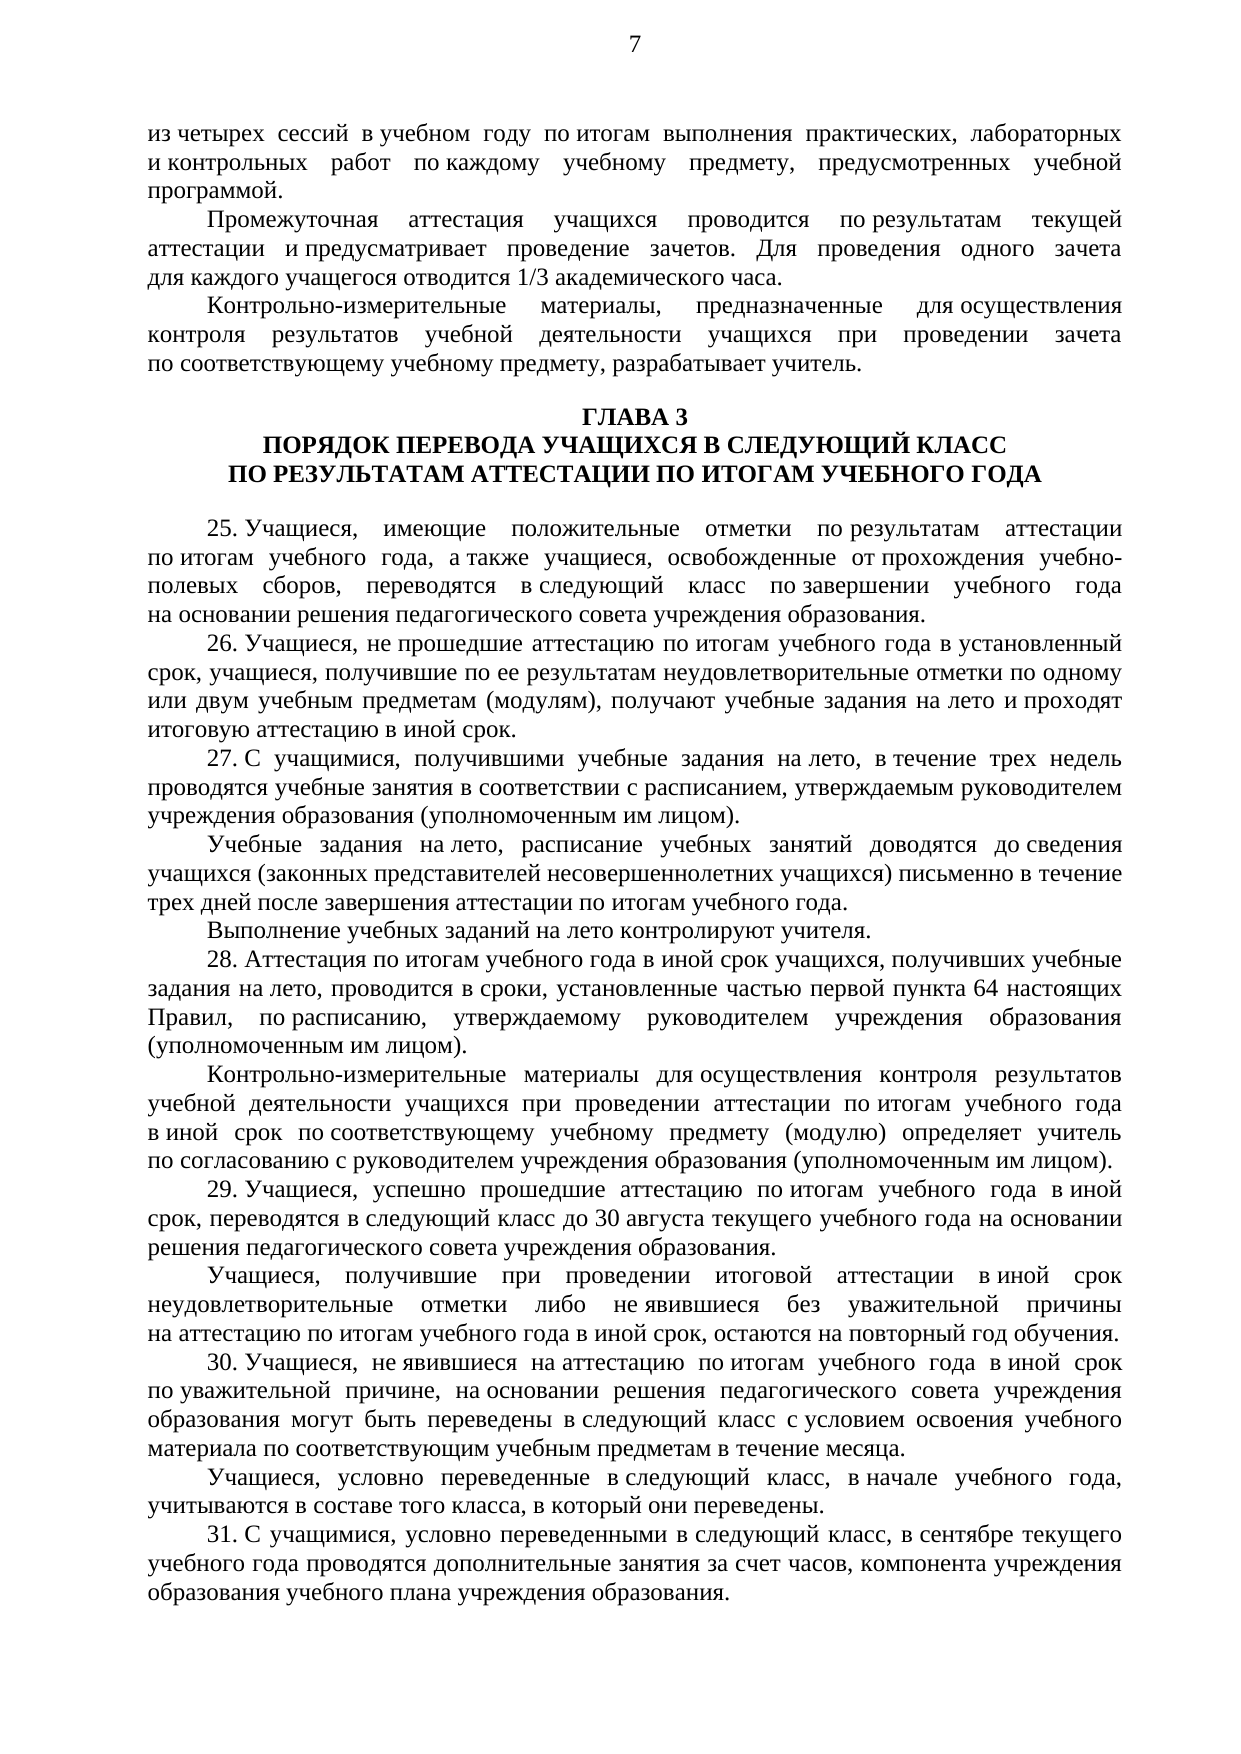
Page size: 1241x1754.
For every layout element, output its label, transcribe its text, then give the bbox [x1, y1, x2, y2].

text 30. Учащиеся, не явившиеся на аттестацию по итогам учебного года в иной срок по уважительной причине, на основании решения педагогического совета учреждения образования могут быть переведены в следующий класс с условием освоения учебного материала по соответствующим учебным предметам в течение месяца. [147, 1347, 1122, 1462]
text Учащиеся, получившие при проведении итоговой аттестации в иной срок неудовлетворительные отметки либо не явившиеся без уважительной причины на аттестацию по итогам учебного года в иной срок, остаются на повторный год обучения. [147, 1261, 1122, 1347]
text 25. Учащиеся, имеющие положительные отметки по результатам аттестации по итогам учебного года, а также учащиеся, освобожденные от прохождения учебно-полевых сборов, переводятся в следующий класс по завершении учебного года на основании решения педагогического совета учреждения образования. [147, 513, 1122, 628]
text Промежуточная аттестация учащихся проводится по результатам текущей аттестации и предусматривает проведение зачетов. Для проведения одного зачета для каждого учащегося отводится 1/3 академического часа. [147, 204, 1122, 291]
text 28. Аттестация по итогам учебного года в иной срок учащихся, получивших учебные задания на лето, проводится в сроки, установленные частью первой пункта 64 настоящих Правил, по расписанию, утверждаемому руководителем учреждения образования (уполномоченным им лицом). [147, 944, 1122, 1059]
text Учебные задания на лето, расписание учебных занятий доводятся до сведения учащихся (законных представителей несовершеннолетних учащихся) письменно в течение трех дней после завершения аттестации по итогам учебного года. [147, 829, 1122, 916]
text Контрольно-измерительные материалы, предназначенные для осуществления контроля результатов учебной деятельности учащихся при проведении зачета по соответствующему учебному предмету, разрабатывает учитель. [147, 291, 1122, 377]
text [147, 118, 1122, 204]
text Выполнение учебных заданий на лето контролируют учителя. [147, 916, 1122, 944]
text ГЛАВА 3 ПОРЯДОК ПЕРЕВОДА УЧАЩИХСЯ В СЛЕДУЮЩИЙ КЛАСС ПО РЕЗУЛЬТАТАМ АТТЕСТАЦИИ ПО ИТОГАМ УЧЕБНОГО ГОДА [147, 402, 1122, 488]
text Учащиеся, условно переведенные в следующий класс, в начале учебного года, учитываются в составе того класса, в который они переведены. [147, 1462, 1122, 1519]
text Контрольно-измерительные материалы для осуществления контроля результатов учебной деятельности учащихся при проведении аттестации по итогам учебного года в иной срок по соответствующему учебному предмету (модулю) определяет учитель по согласованию с руководителем учреждения образования (уполномоченным им лицом). [147, 1059, 1122, 1174]
text 26. Учащиеся, не прошедшие аттестацию по итогам учебного года в установленный срок, учащиеся, получившие по ее результатам неудовлетворительные отметки по одному или двум учебным предметам (модулям), получают учебные задания на лето и проходят итоговую аттестацию в иной срок. [147, 628, 1122, 743]
text 27. С учащимися, получившими учебные задания на лето, в течение трех недель проводятся учебные занятия в соответствии с расписанием, утверждаемым руководителем учреждения образования (уполномоченным им лицом). [147, 743, 1122, 829]
text 29. Учащиеся, успешно прошедшие аттестацию по итогам учебного года в иной срок, переводятся в следующий класс до 30 августа текущего учебного года на основании решения педагогического совета учреждения образования. [147, 1174, 1122, 1261]
text 31. С учащимися, условно переведенными в следующий класс, в сентябре текущего учебного года проводятся дополнительные занятия за счет часов, компонента учреждения образования учебного плана учреждения образования. [147, 1519, 1122, 1606]
